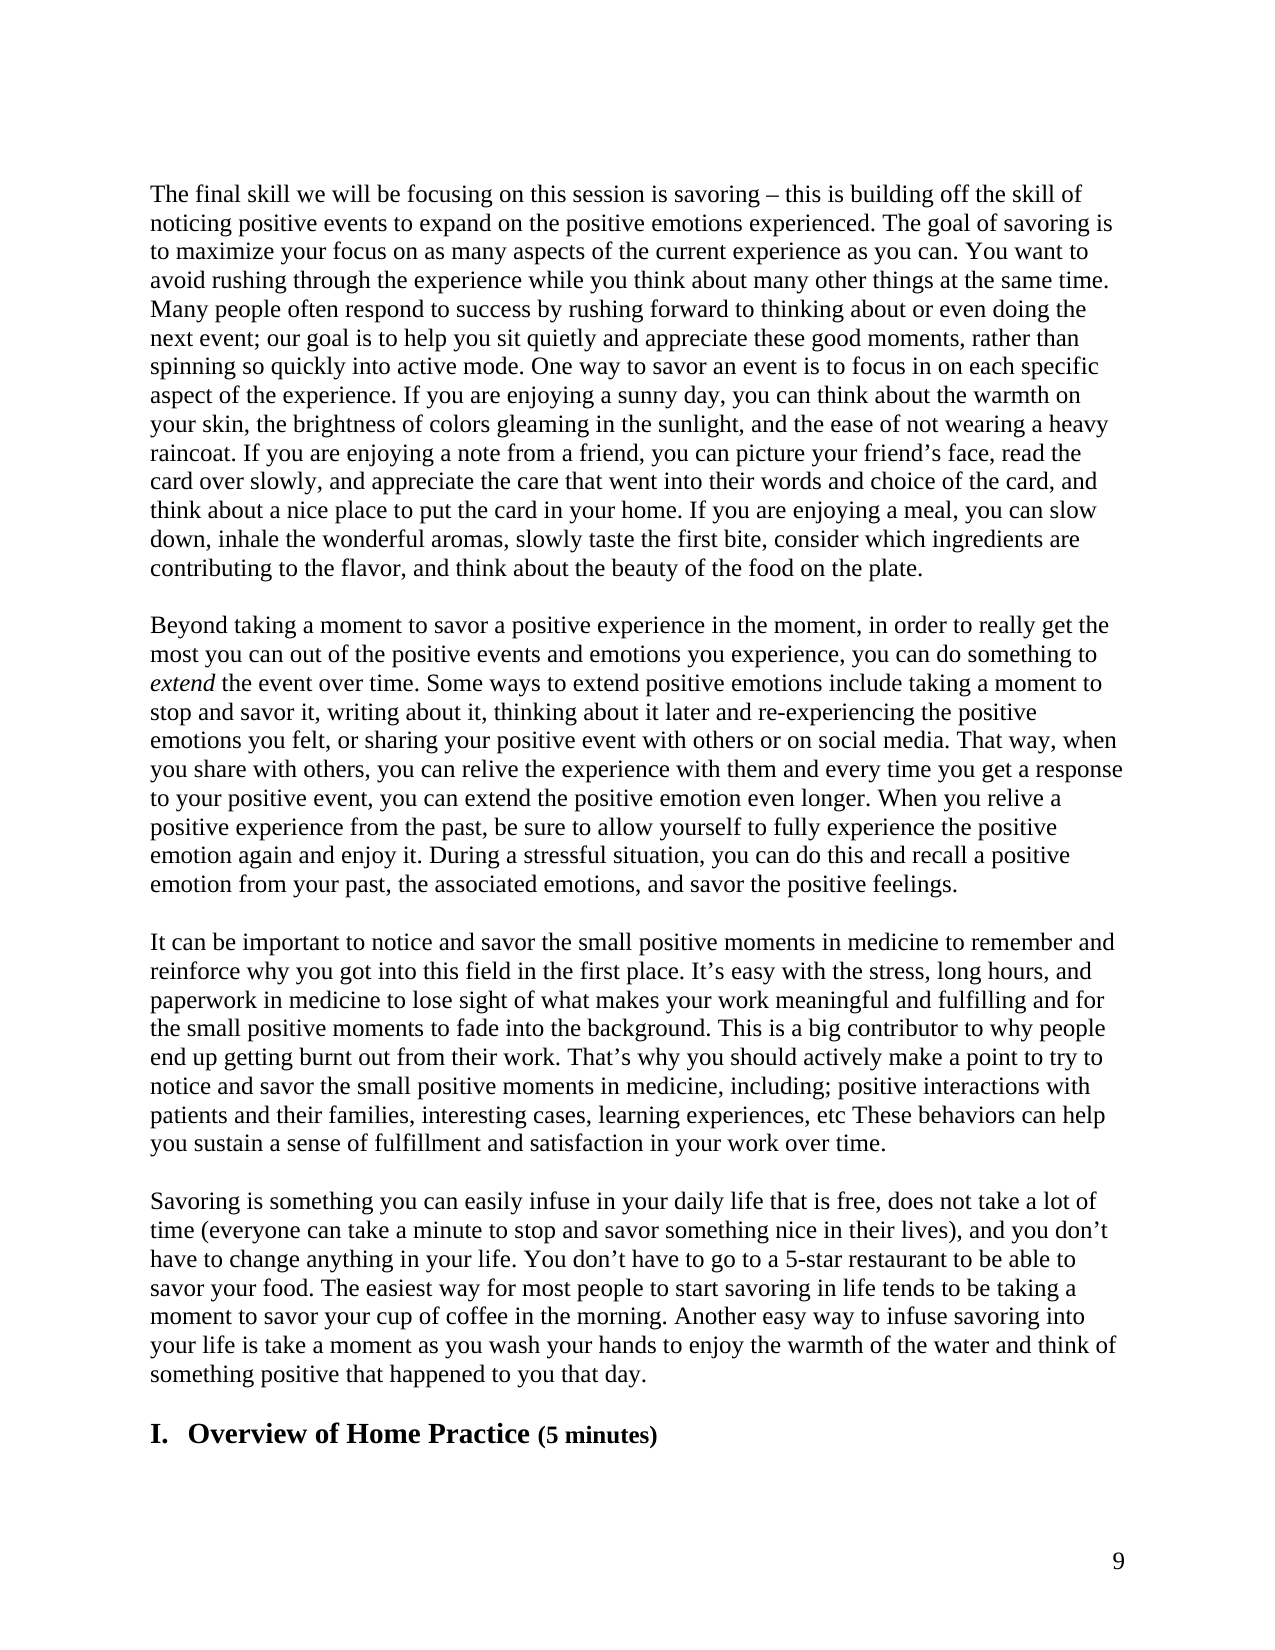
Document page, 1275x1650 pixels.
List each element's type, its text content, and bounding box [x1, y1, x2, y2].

text Savoring is something you can easily infuse in your daily life that is free, does not take a lot of time (everyone can take a minute to stop and savor something nice in their lives), and you don’t have to change anything in your life. You don’t have to go to a 5-star restaurant to be able to savor your food. The easiest way for most people to start savoring in life tends to be taking a moment to savor your cup of coffee in the morning. Another easy way to infuse savoring into your life is take a moment as you wash your hands to enjoy the warmth of the water and think of something positive that happened to you that day. [150, 1186, 1125, 1388]
text Beyond taking a moment to savor a positive experience in the moment, in order to really get the most you can out of the positive events and emotions you experience, you can do something to extend the event over time. Some ways to extend positive emotions include taking a moment to stop and savor it, writing about it, thinking about it later and re-experiencing the positive emotions you felt, or sharing your positive event with others or on social media. That way, when you share with others, you can relive the experience with them and every time you get a response to your positive event, you can extend the positive emotion even longer. When you relive a positive experience from the past, be sure to allow yourself to fully experience the positive emotion again and enjoy it. During a stressful situation, you can do this and recall a positive emotion from your past, the associated emotions, and savor the positive feelings. [150, 611, 1125, 898]
text The final skill we will be focusing on this session is savoring – this is building off the skill of noticing positive events to expand on the positive emotions experienced. The goal of savoring is to maximize your focus on as many aspects of the current experience as you can. You want to avoid rushing through the experience while you think about many other things at the same time. Many people often respond to success by rushing forward to thinking about or even doing the next event; our goal is to help you sit quietly and appreciate these good moments, rather than spinning so quickly into active mode. One way to savor an event is to focus in on each specific aspect of the experience. If you are enjoying a sunny day, you can think about the warmth on your skin, the brightness of colors gleaming in the sunlight, and the ease of not wearing a heavy raincoat. If you are enjoying a note from a friend, you can picture your friend’s face, read the card over slowly, and appreciate the care that went into their words and choice of the card, and think about a nice place to put the card in your home. If you are enjoying a meal, you can slow down, inhale the wonderful aromas, slowly taste the first bite, consider which ingredients are contributing to the flavor, and think about the beauty of the food on the plate. [150, 179, 1125, 581]
list Overview of Home Practice (5 minutes) [150, 1417, 1125, 1450]
text It can be important to notice and savor the small positive moments in medicine to remember and reinforce why you got into this field in the first place. It’s easy with the stress, long hours, and paperwork in medicine to lose sight of what makes your work meaningful and fulfilling and for the small positive moments to fade into the background. This is a big contributor to why people end up getting burnt out from their work. That’s why you should actively make a point to try to notice and savor the small positive moments in medicine, including; positive interactions with patients and their families, interesting cases, learning experiences, etc These behaviors can help you sustain a sense of fulfillment and satisfaction in your work over time. [150, 927, 1125, 1157]
